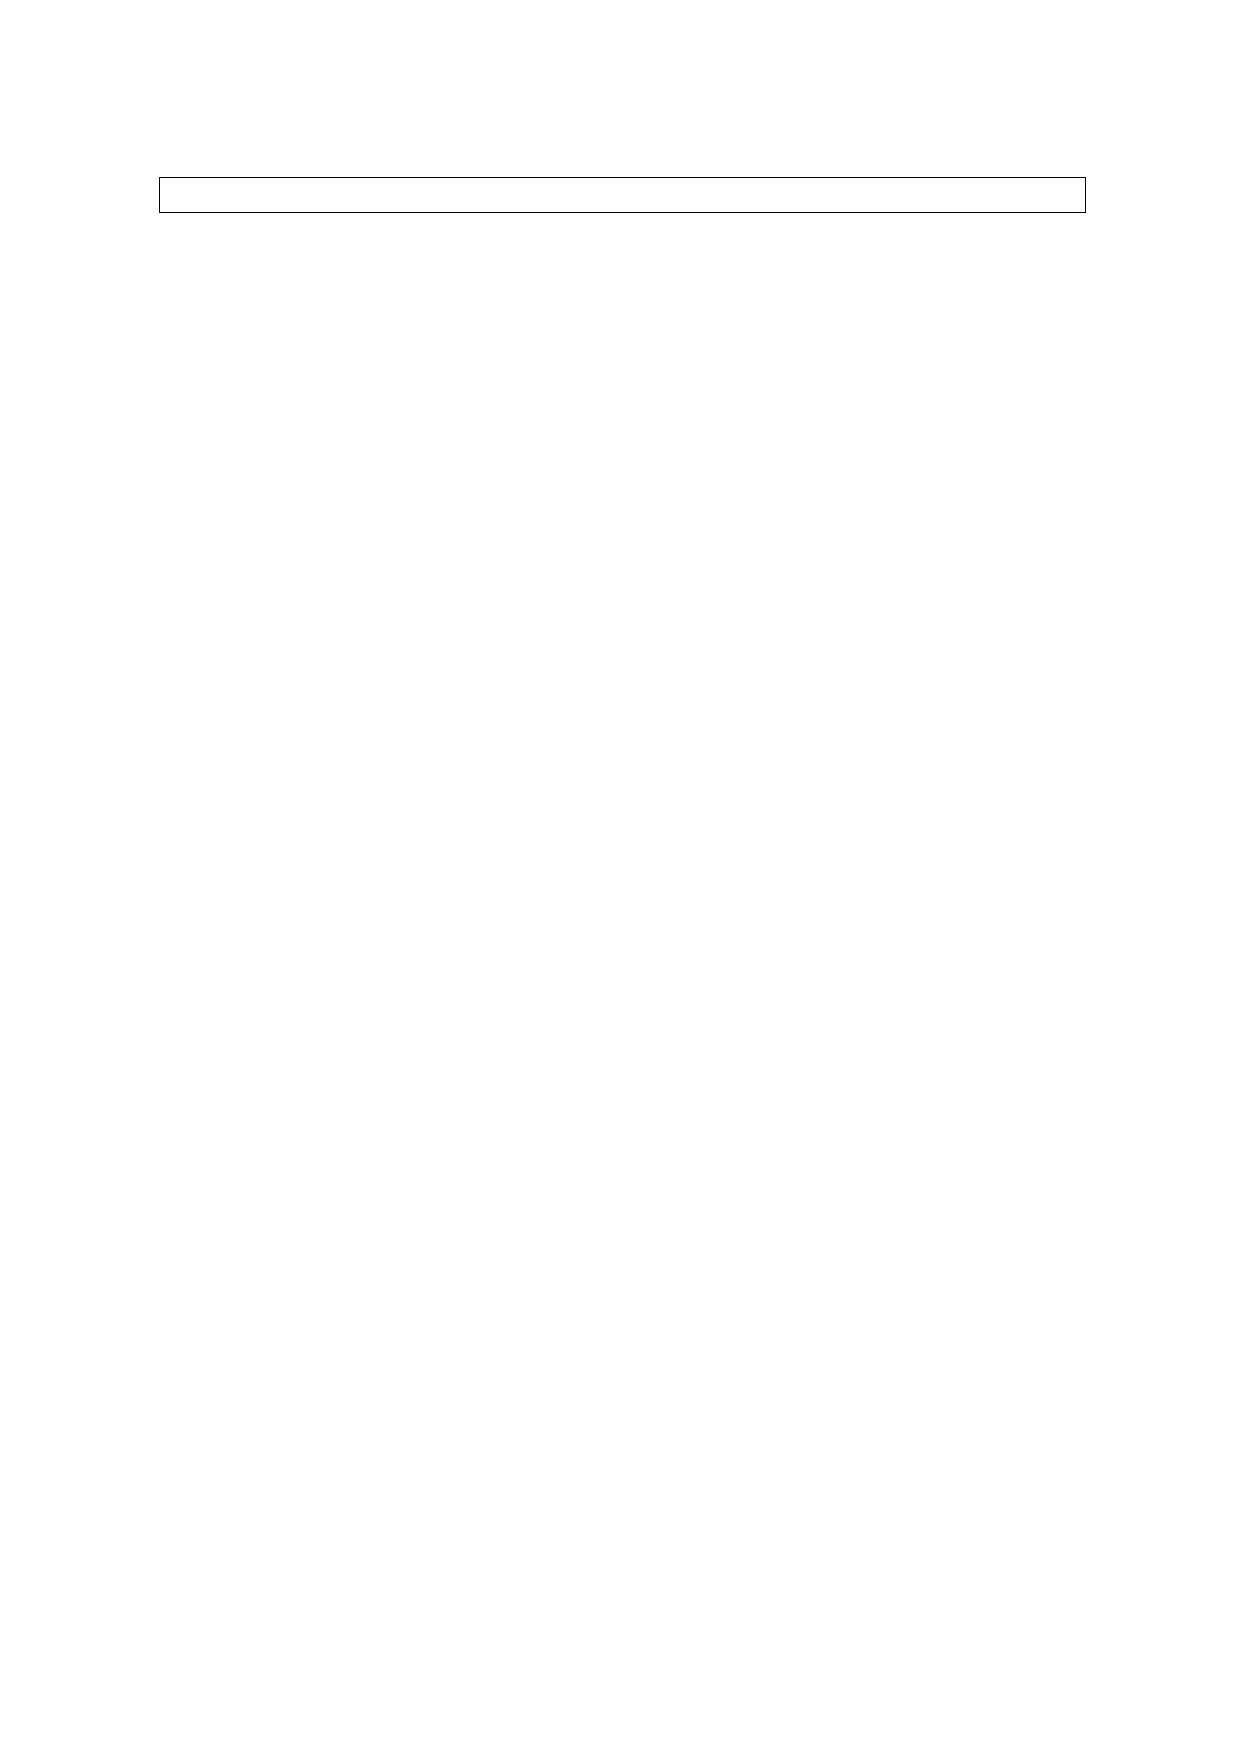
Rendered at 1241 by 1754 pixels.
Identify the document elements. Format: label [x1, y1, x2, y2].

table_cell [160, 178, 1085, 212]
